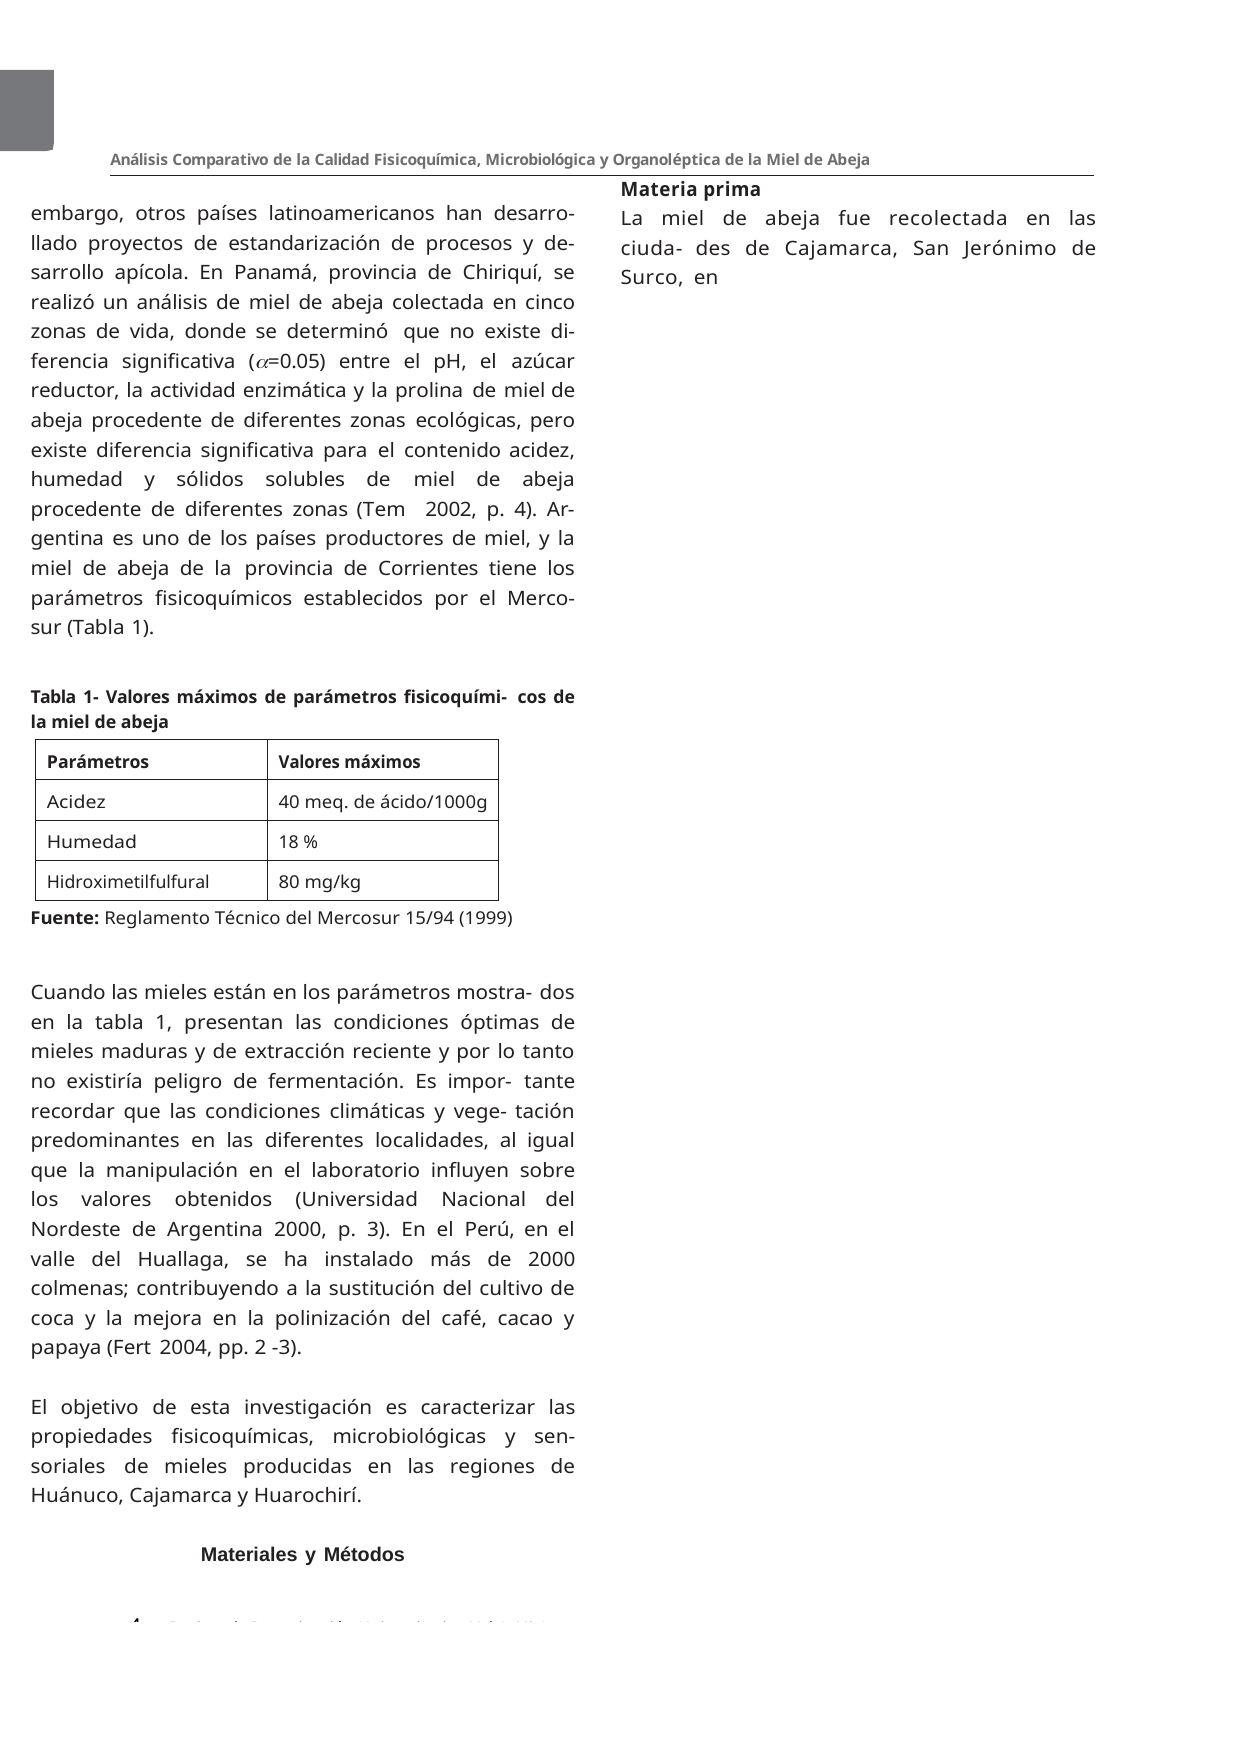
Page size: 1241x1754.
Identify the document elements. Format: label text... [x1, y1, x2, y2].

text Materiales y Métodos [19, 1543, 586, 1565]
table_header Valores máximos [268, 740, 498, 779]
text Fuente: Reglamento Técnico del Mercosur 15/94 (1999) [30, 905, 586, 929]
table_cell 80 mg/kg [268, 861, 498, 900]
table_cell 40 meq. de ácido/1000g [268, 780, 498, 819]
text Cuando las mieles están en los parámetros mostra- dos en la tabla 1, presentan las condiciones óptimas de mieles maduras y de extracción reciente y por lo tanto no existiría peligro de fermentación. Es impor- tante recordar que las condiciones climáticas y vege- tación predominantes en las diferentes localidades, al igual que la manipulación en el laboratorio influyen sobre los valores obtenidos (Universidad Nacional del Nordeste de Argentina 2000, p. 3). En el Perú, en el valle del Huallaga, se ha instalado más de 2000 colmenas; contribuyendo a la sustitución del cultivo de coca y la mejora en la polinización del café, cacao y papaya (Fert 2004, pp. 2 -3). [30, 979, 575, 1361]
table_cell 18 % [268, 821, 498, 860]
text El objetivo de esta investigación es caracterizar las propiedades fisicoquímicas, microbiológicas y sen- soriales de mieles producidas en las regiones de Huánuco, Cajamarca y Huarochirí. [30, 1393, 575, 1509]
text Materia prima [620, 175, 1107, 202]
text Tabla 1- Valores máximos de parámetros fisicoquími- cos de la miel de abeja [30, 684, 575, 734]
table_cell Acidez [36, 780, 267, 819]
table_cell Humedad [36, 821, 267, 860]
table_cell Hidroximetilfulfural [36, 861, 267, 900]
text embargo, otros países latinoamericanos han desarro- llado proyectos de estandarización de procesos y de- sarrollo apícola. En Panamá, provincia de Chiriquí, se realizó un análisis de miel de abeja colectada en cinco zonas de vida, donde se determinó que no existe di- ferencia significativa (=0.05) entre el pH, el azúcar reductor, la actividad enzimática y la prolina de miel de abeja procedente de diferentes zonas ecológicas, pero existe diferencia significativa para el contenido acidez, humedad y sólidos solubles de miel de abeja procedente de diferentes zonas (Tem 2002, p. 4). Ar- gentina es uno de los países productores de miel, y la miel de abeja de la provincia de Corrientes tiene los parámetros fisicoquímicos establecidos por el Merco- sur (Tabla 1). [30, 199, 575, 640]
table_header Parámetros [36, 740, 267, 779]
text La miel de abeja fue recolectada en las ciuda- des de Cajamarca, San Jerónimo de Surco, en [620, 204, 1096, 291]
